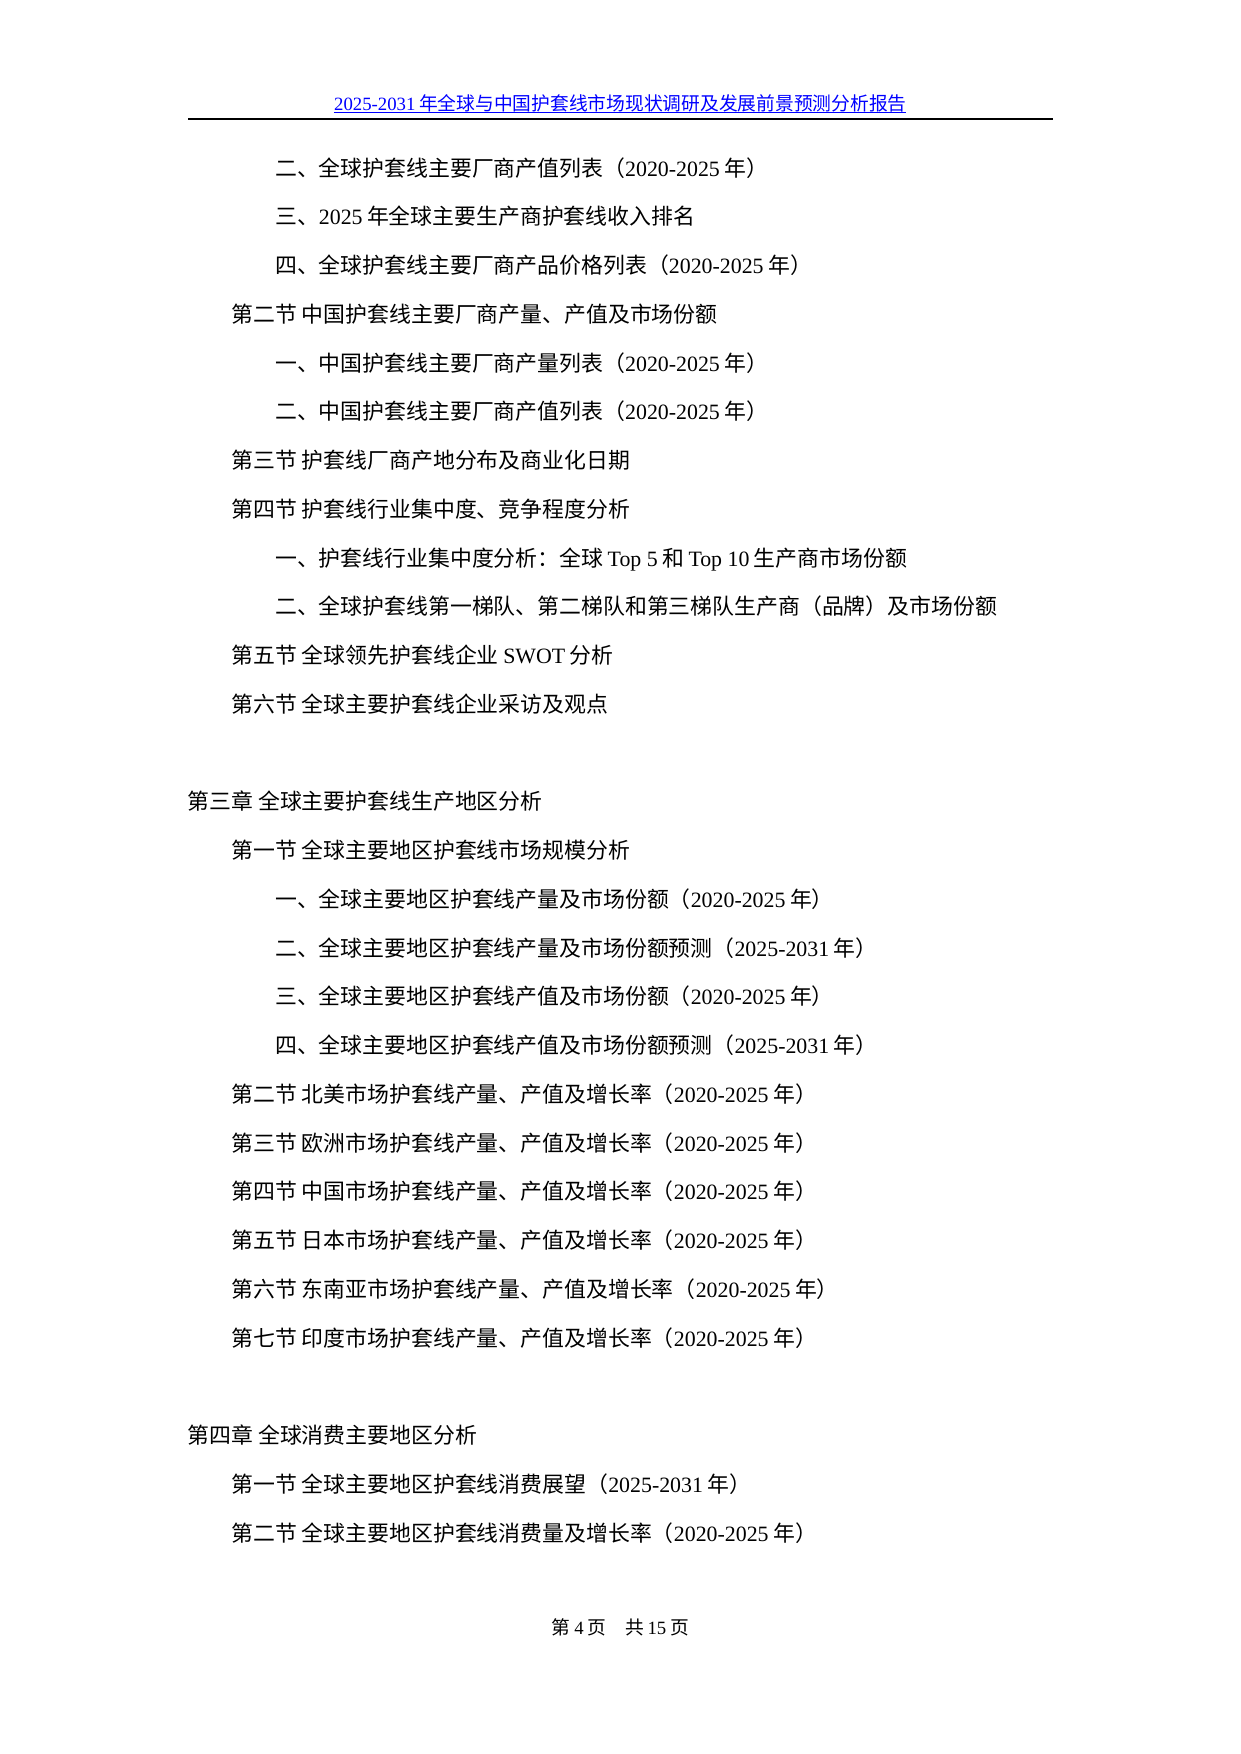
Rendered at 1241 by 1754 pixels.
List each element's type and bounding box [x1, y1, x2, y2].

text [187, 150, 1053, 1548]
